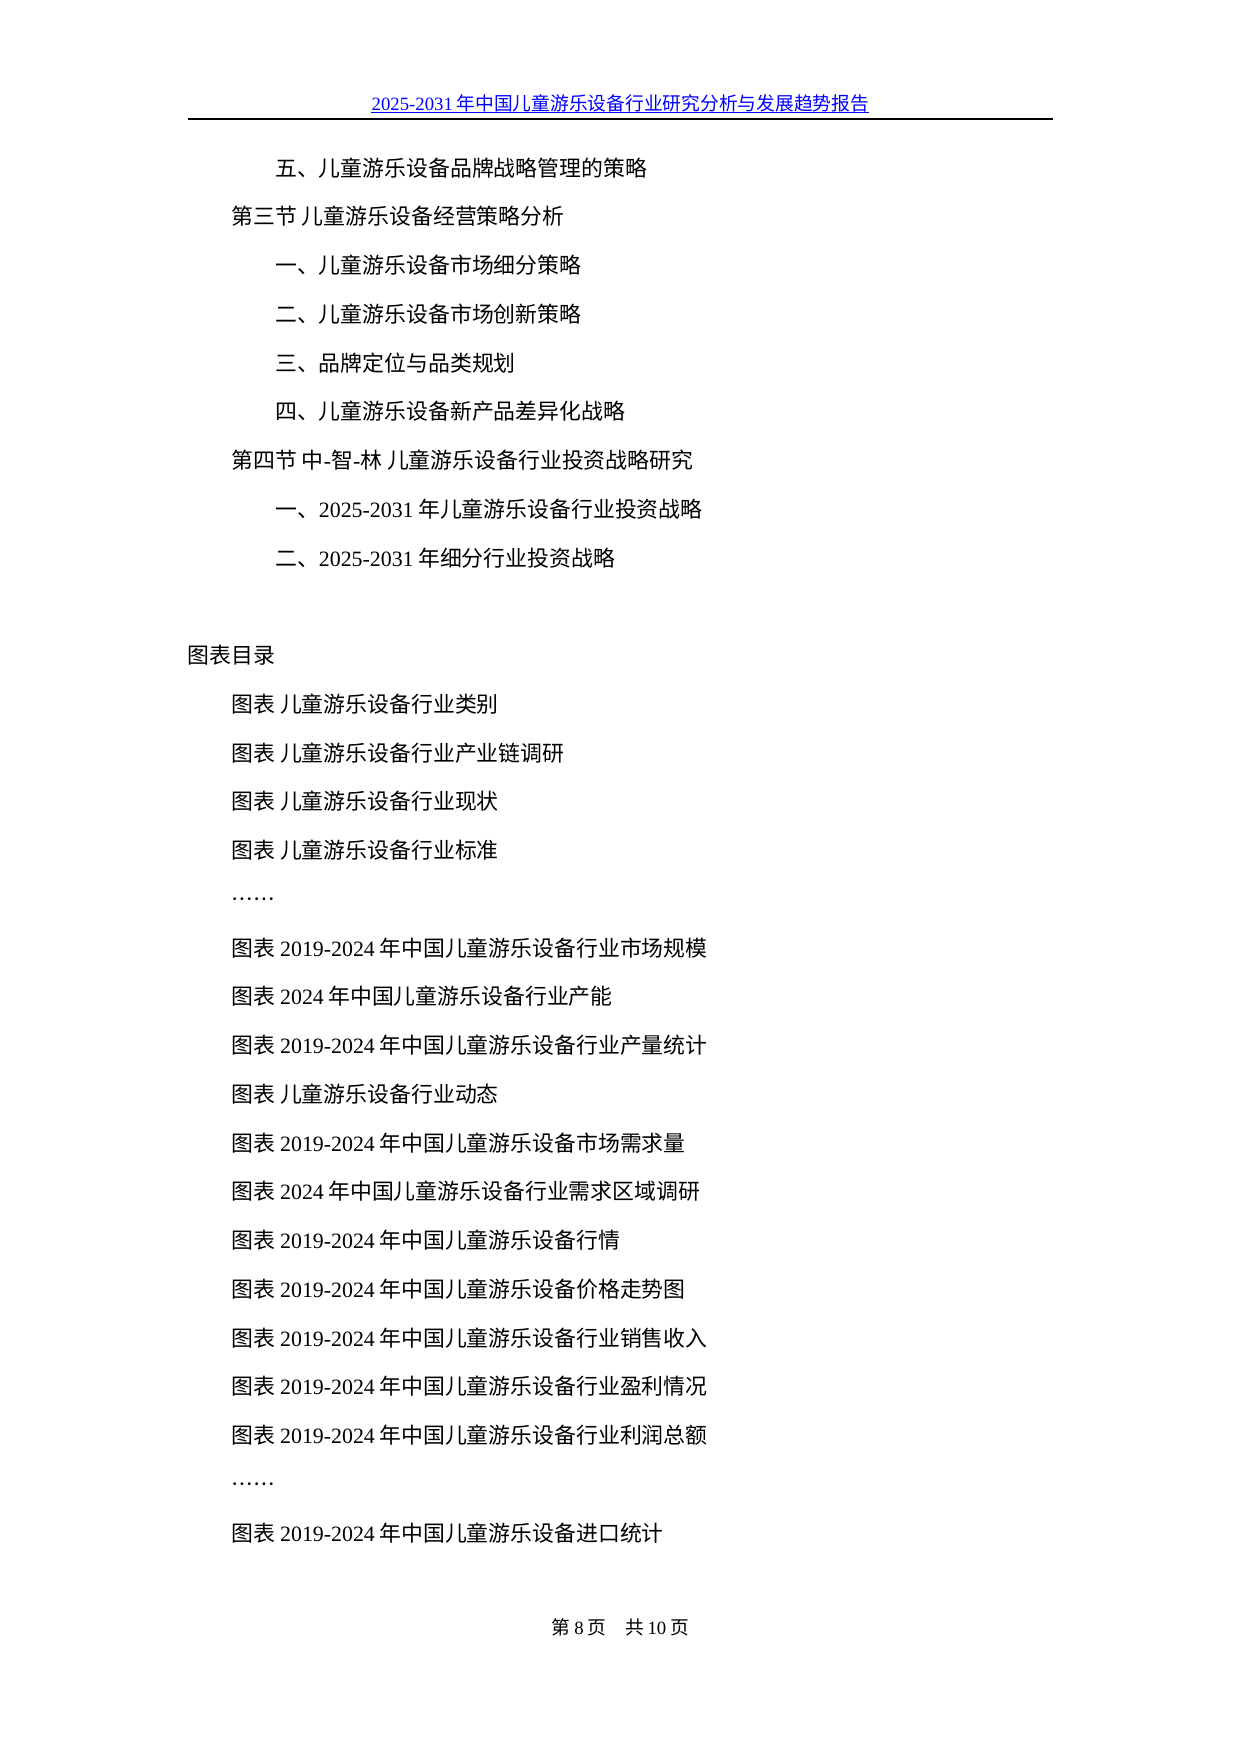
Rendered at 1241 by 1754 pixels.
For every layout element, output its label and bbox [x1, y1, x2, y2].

text [187, 150, 1053, 1548]
